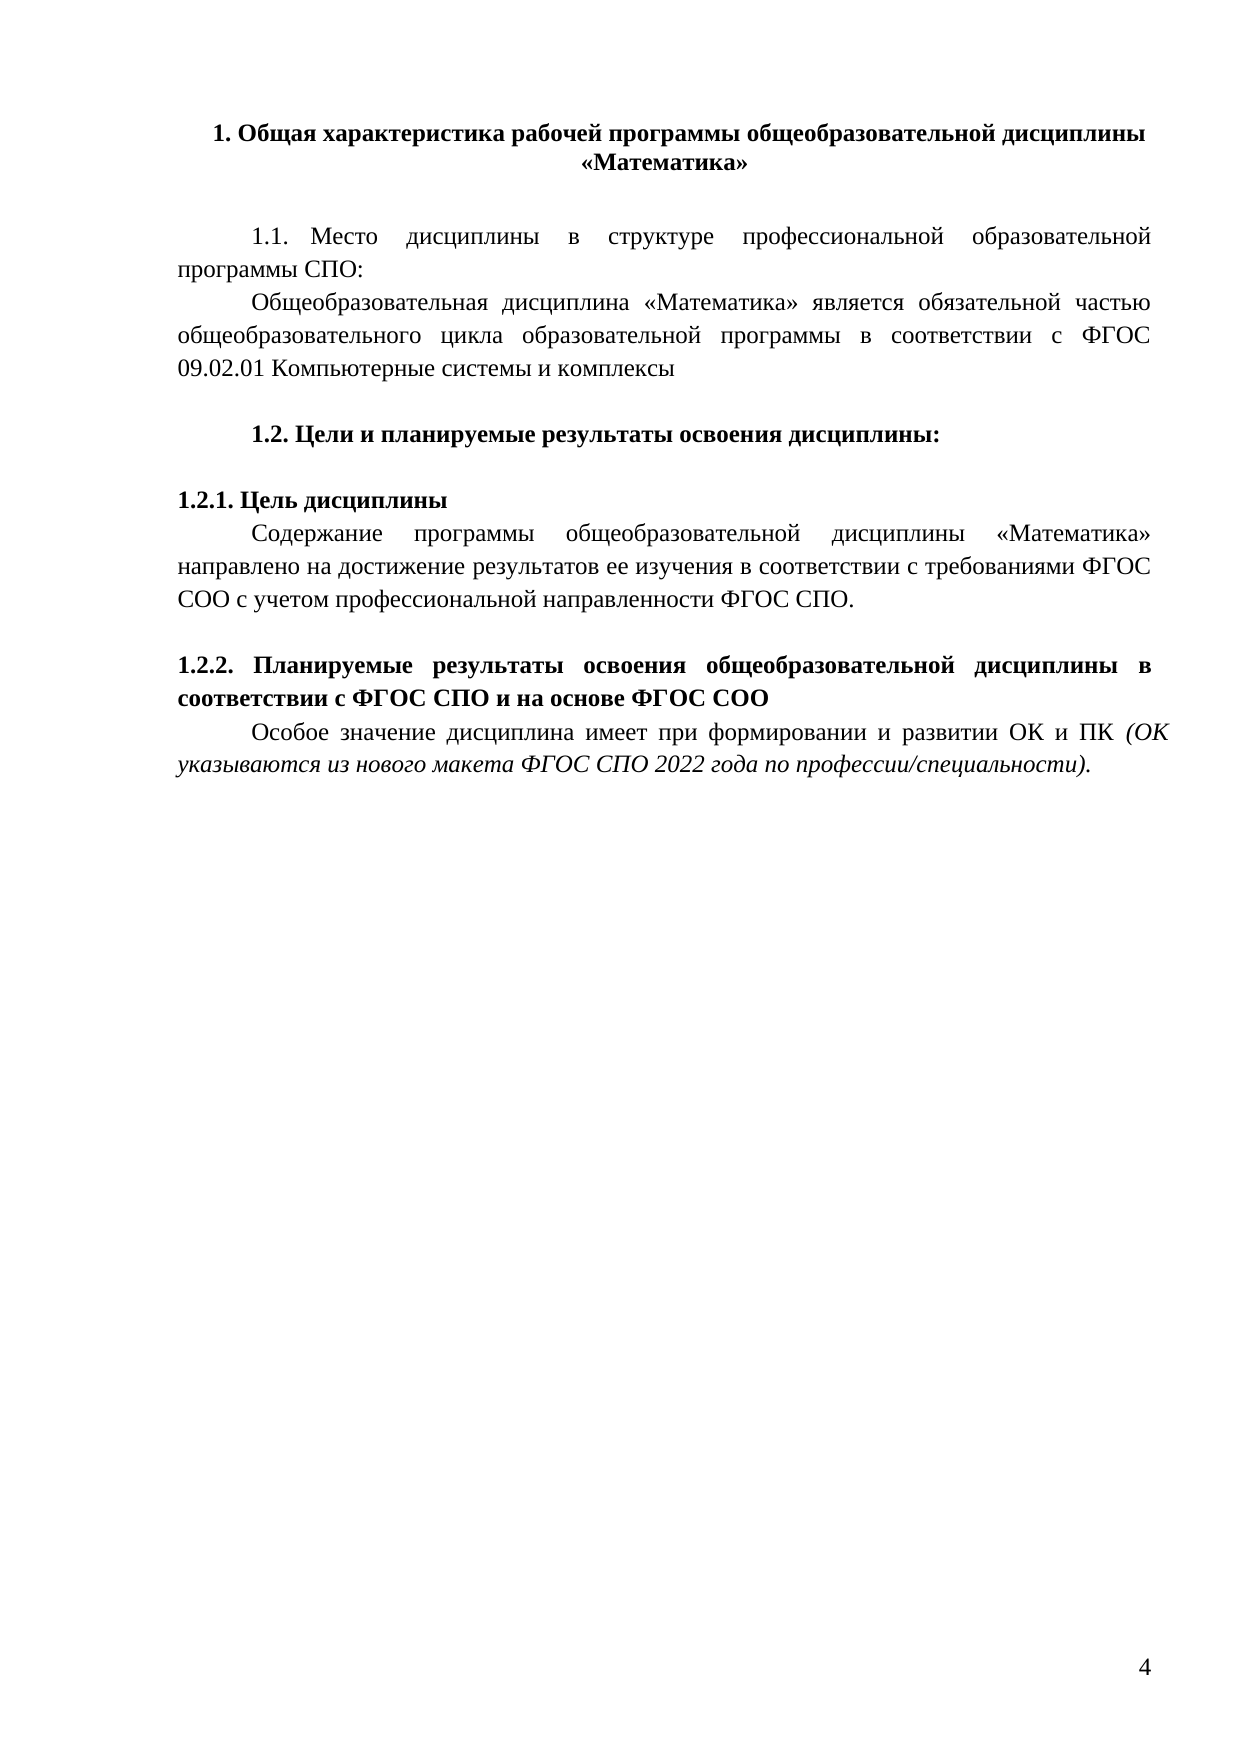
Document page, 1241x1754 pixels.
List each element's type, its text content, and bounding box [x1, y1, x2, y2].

text 1.2.1. Цель дисциплины [177, 485, 1152, 514]
text 1.2. Цели и планируемые результаты освоения дисциплины: [177, 419, 1152, 448]
list Место дисциплины в структуре профессиональной образовательной программы СПО: [177, 221, 1152, 283]
list Общеобразовательная дисциплина «Математика» является обязательной частью общеобразовательного цикла образовательной программы в соответствии с ФГОС 09.02.01 Компьютерные системы и комплексы [177, 287, 1152, 382]
subtitle 1. Общая характеристика рабочей программы общеобразовательной дисциплины «Математика» [177, 118, 1152, 176]
text Особое значение дисциплина имеет при формировании и развитии ОК и ПК (ОК указываются из нового макета ФГОС СПО 2022 года по профессии/специальности). [177, 717, 1171, 778]
text Содержание программы общеобразовательной дисциплины «Математика» направлено на достижение результатов ее изучения в соответствии с требованиями ФГОС СОО с учетом профессиональной направленности ФГОС СПО. [177, 518, 1152, 613]
text 1.2.2. Планируемые результаты освоения общеобразовательной дисциплины в соответствии с ФГОС СПО и на основе ФГОС СОО [177, 651, 1152, 712]
